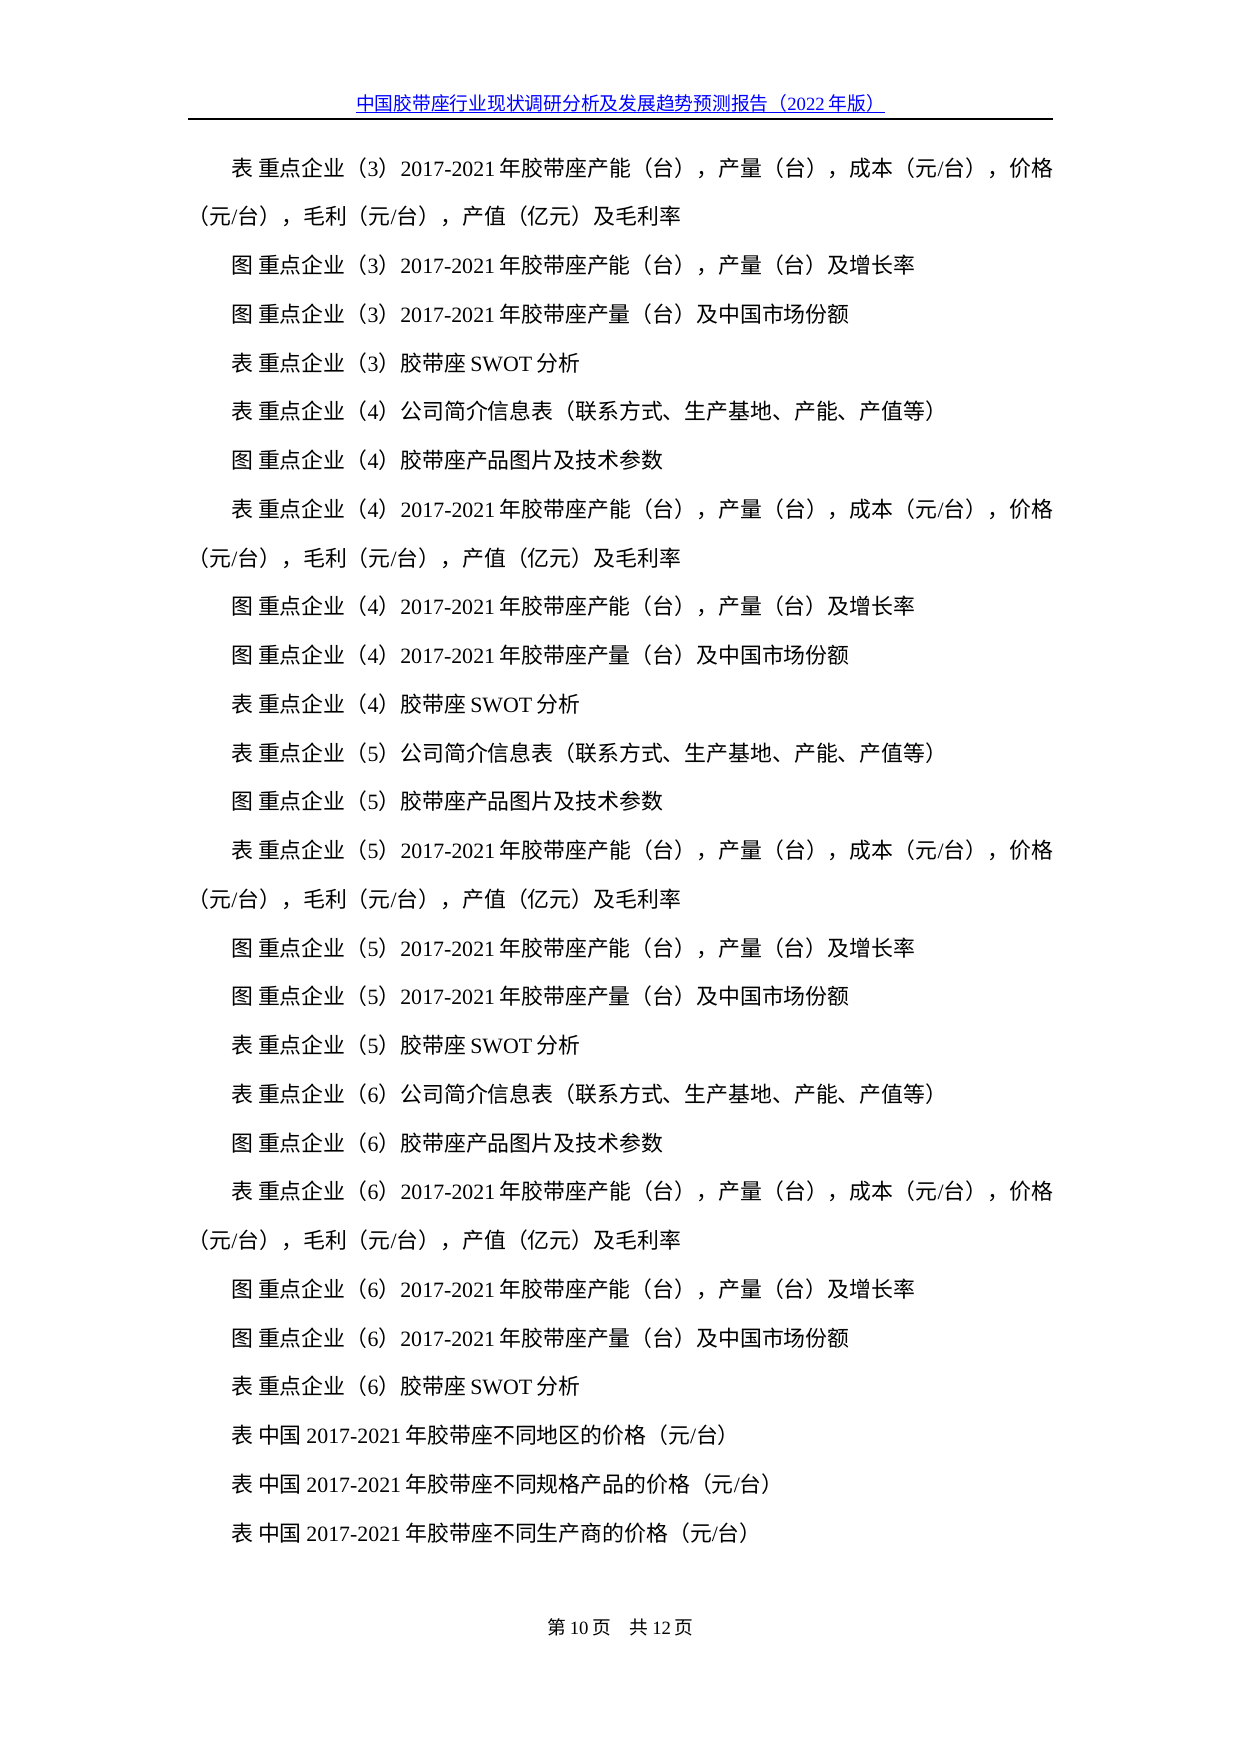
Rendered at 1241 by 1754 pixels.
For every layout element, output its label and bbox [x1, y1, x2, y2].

text [187, 150, 1053, 1548]
